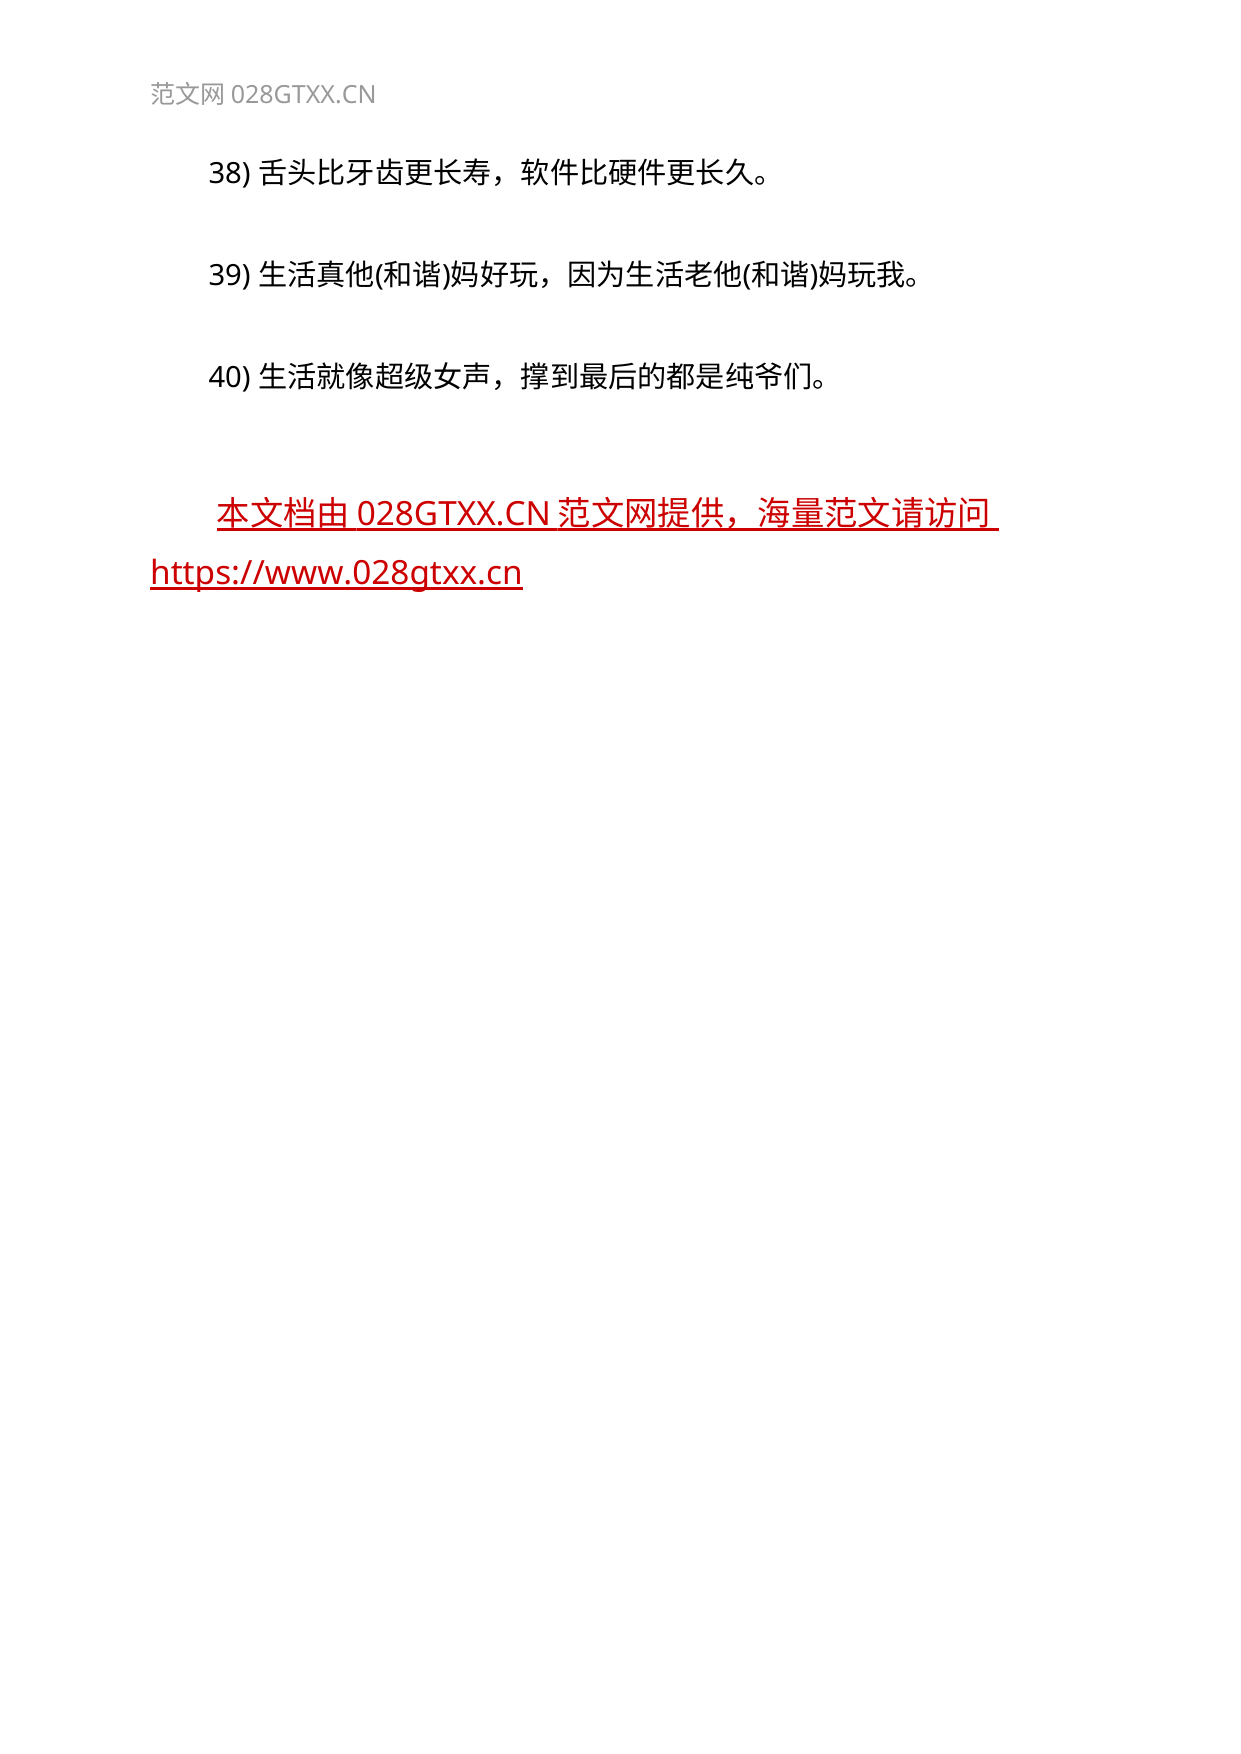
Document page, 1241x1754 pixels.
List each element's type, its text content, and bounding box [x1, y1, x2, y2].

text 38) 舌头比牙齿更长寿，软件比硬件更长久。 [150, 150, 1090, 192]
text 本文档由028GTXX.CN范文网提供，海量范文请访问 https://www.028gtxx.cn [150, 487, 1090, 594]
text 40) 生活就像超级女声，撑到最后的都是纯爷们。 [150, 354, 1090, 396]
text 39) 生活真他(和谐)妈好玩，因为生活老他(和谐)妈玩我。 [150, 252, 1090, 294]
